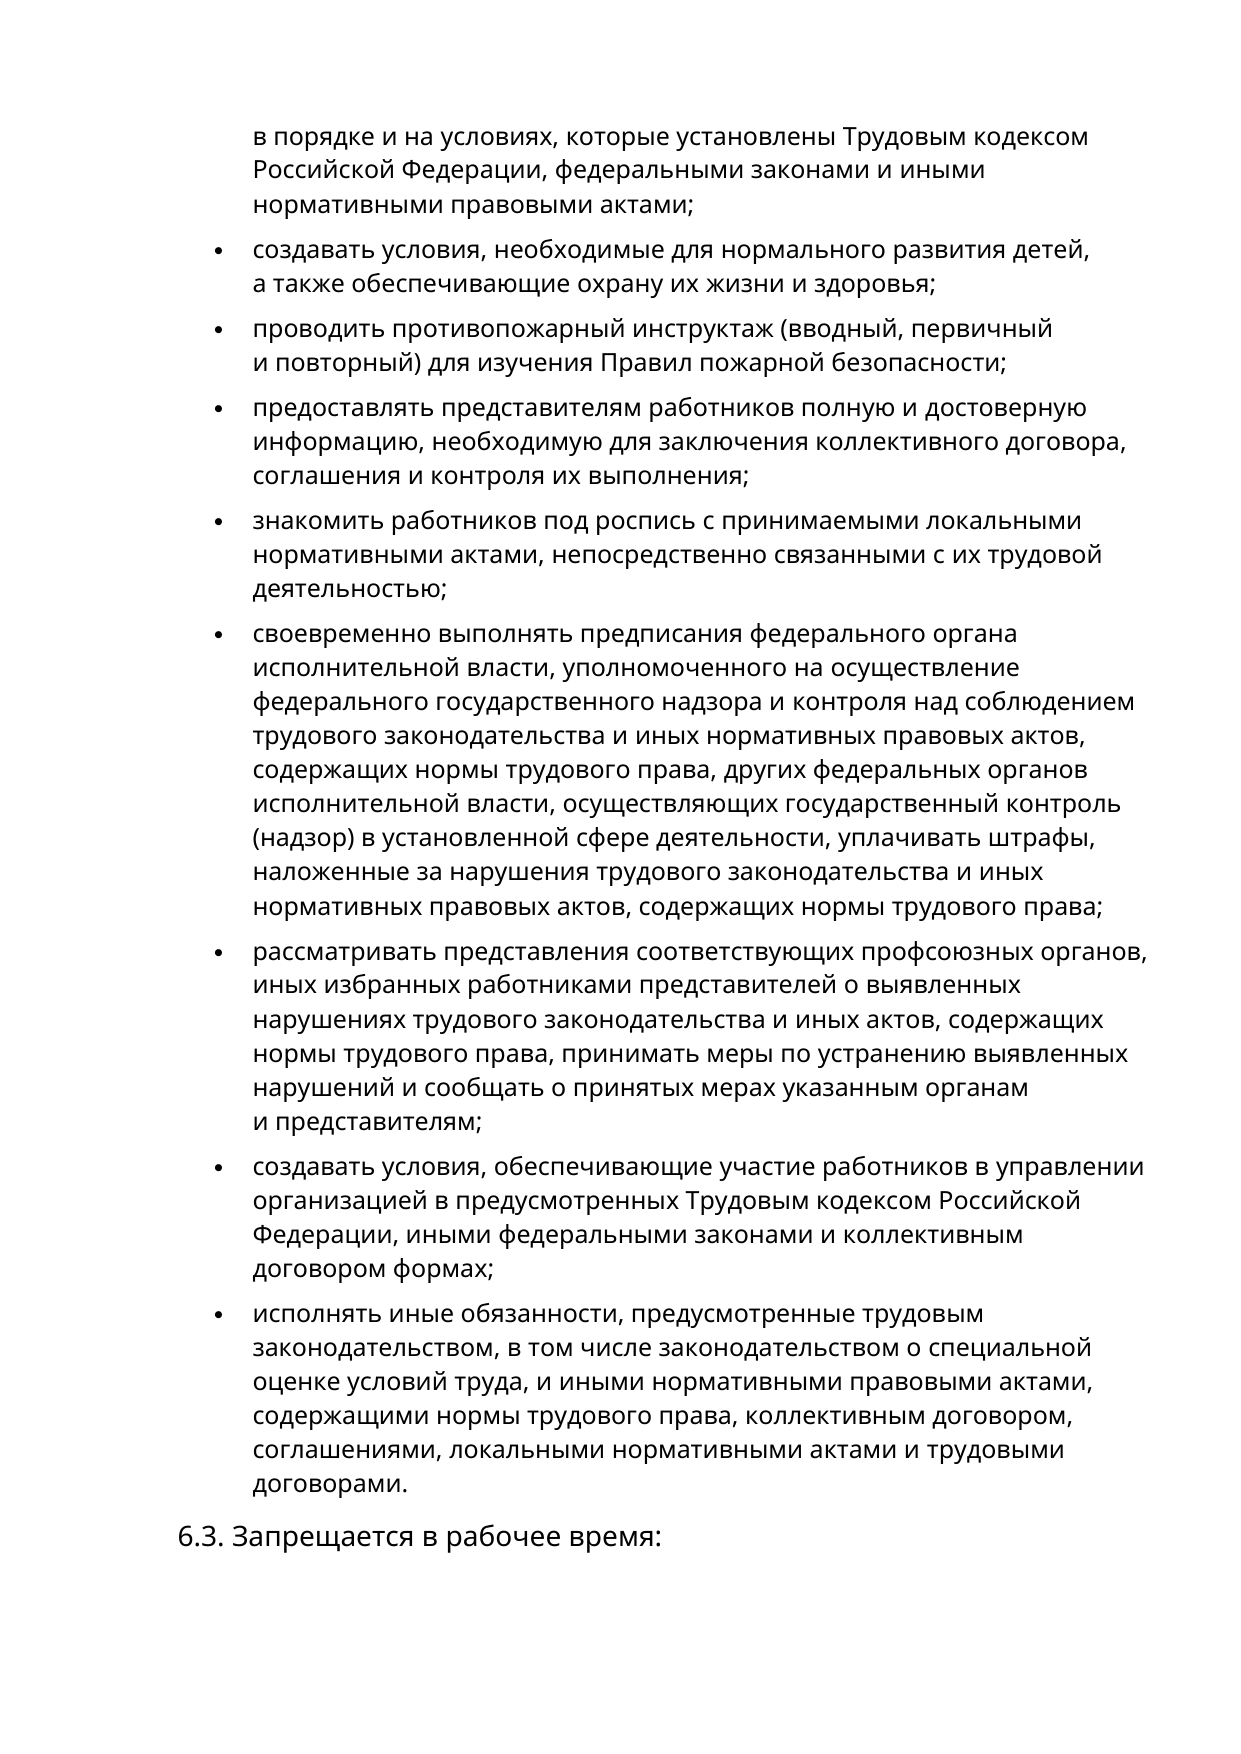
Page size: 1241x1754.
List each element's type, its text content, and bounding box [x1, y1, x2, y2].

list исполнять иные обязанности, предусмотренные трудовым законодательством, в том числе законодательством о специальной оценке условий труда, и иными нормативными правовыми актами, содержащими нормы трудового права, коллективным договором, соглашениями, локальными нормативными актами и трудовыми договорами. [215, 1296, 1152, 1500]
text 6.3. Запрещается в рабочее время: [177, 1511, 1152, 1555]
list предоставлять представителям работников полную и достоверную информацию, необходимую для заключения коллективного договора, соглашения и контроля их выполнения; [215, 389, 1152, 492]
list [215, 118, 1152, 220]
list своевременно выполнять предписания федерального органа исполнительной власти, уполномоченного на осуществление федерального государственного надзора и контроля над соблюдением трудового законодательства и иных нормативных правовых актов, содержащих нормы трудового права, других федеральных органов исполнительной власти, осуществляющих государственный контроль (надзор) в установленной сфере деятельности, уплачивать штрафы, наложенные за нарушения трудового законодательства и иных нормативных правовых актов, содержащих нормы трудового права; [215, 616, 1152, 922]
list создавать условия, обеспечивающие участие работников в управлении организацией в предусмотренных Трудовым кодексом Российской Федерации, иными федеральными законами и коллективным договором формах; [215, 1148, 1152, 1285]
list рассматривать представления соответствующих профсоюзных органов, иных избранных работниками представителей о выявленных нарушениях трудового законодательства и иных актов, содержащих нормы трудового права, принимать меры по устранению выявленных нарушений и сообщать о принятых мерах указанным органам и представителям; [215, 933, 1152, 1137]
list знакомить работников под роспись с принимаемыми локальными нормативными актами, непосредственно связанными с их трудовой деятельностью; [215, 502, 1152, 605]
list проводить противопожарный инструктаж (вводный, первичный и повторный) для изучения Правил пожарной безопасности; [215, 310, 1152, 378]
list создавать условия, необходимые для нормального развития детей, а также обеспечивающие охрану их жизни и здоровья; [215, 231, 1152, 299]
